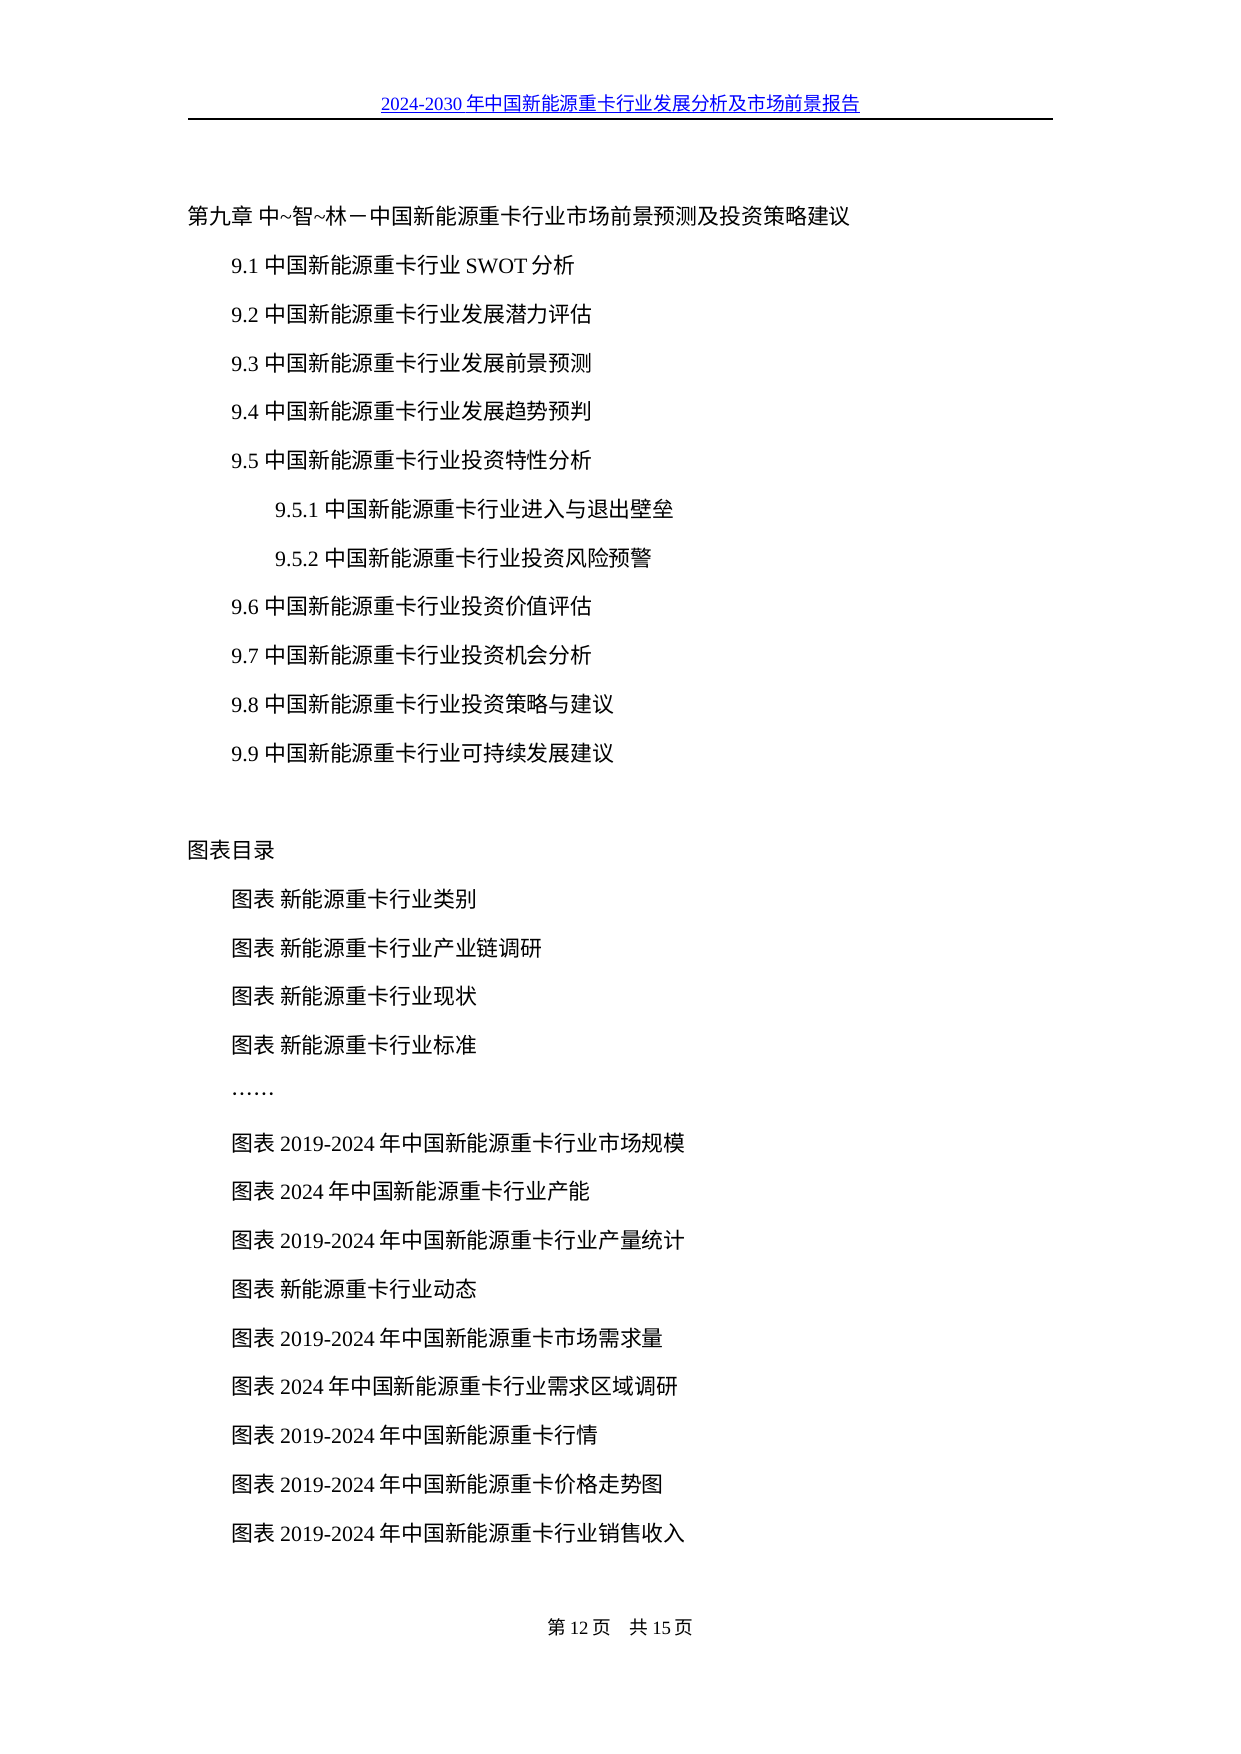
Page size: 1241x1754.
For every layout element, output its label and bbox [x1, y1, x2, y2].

text [187, 150, 1053, 1548]
